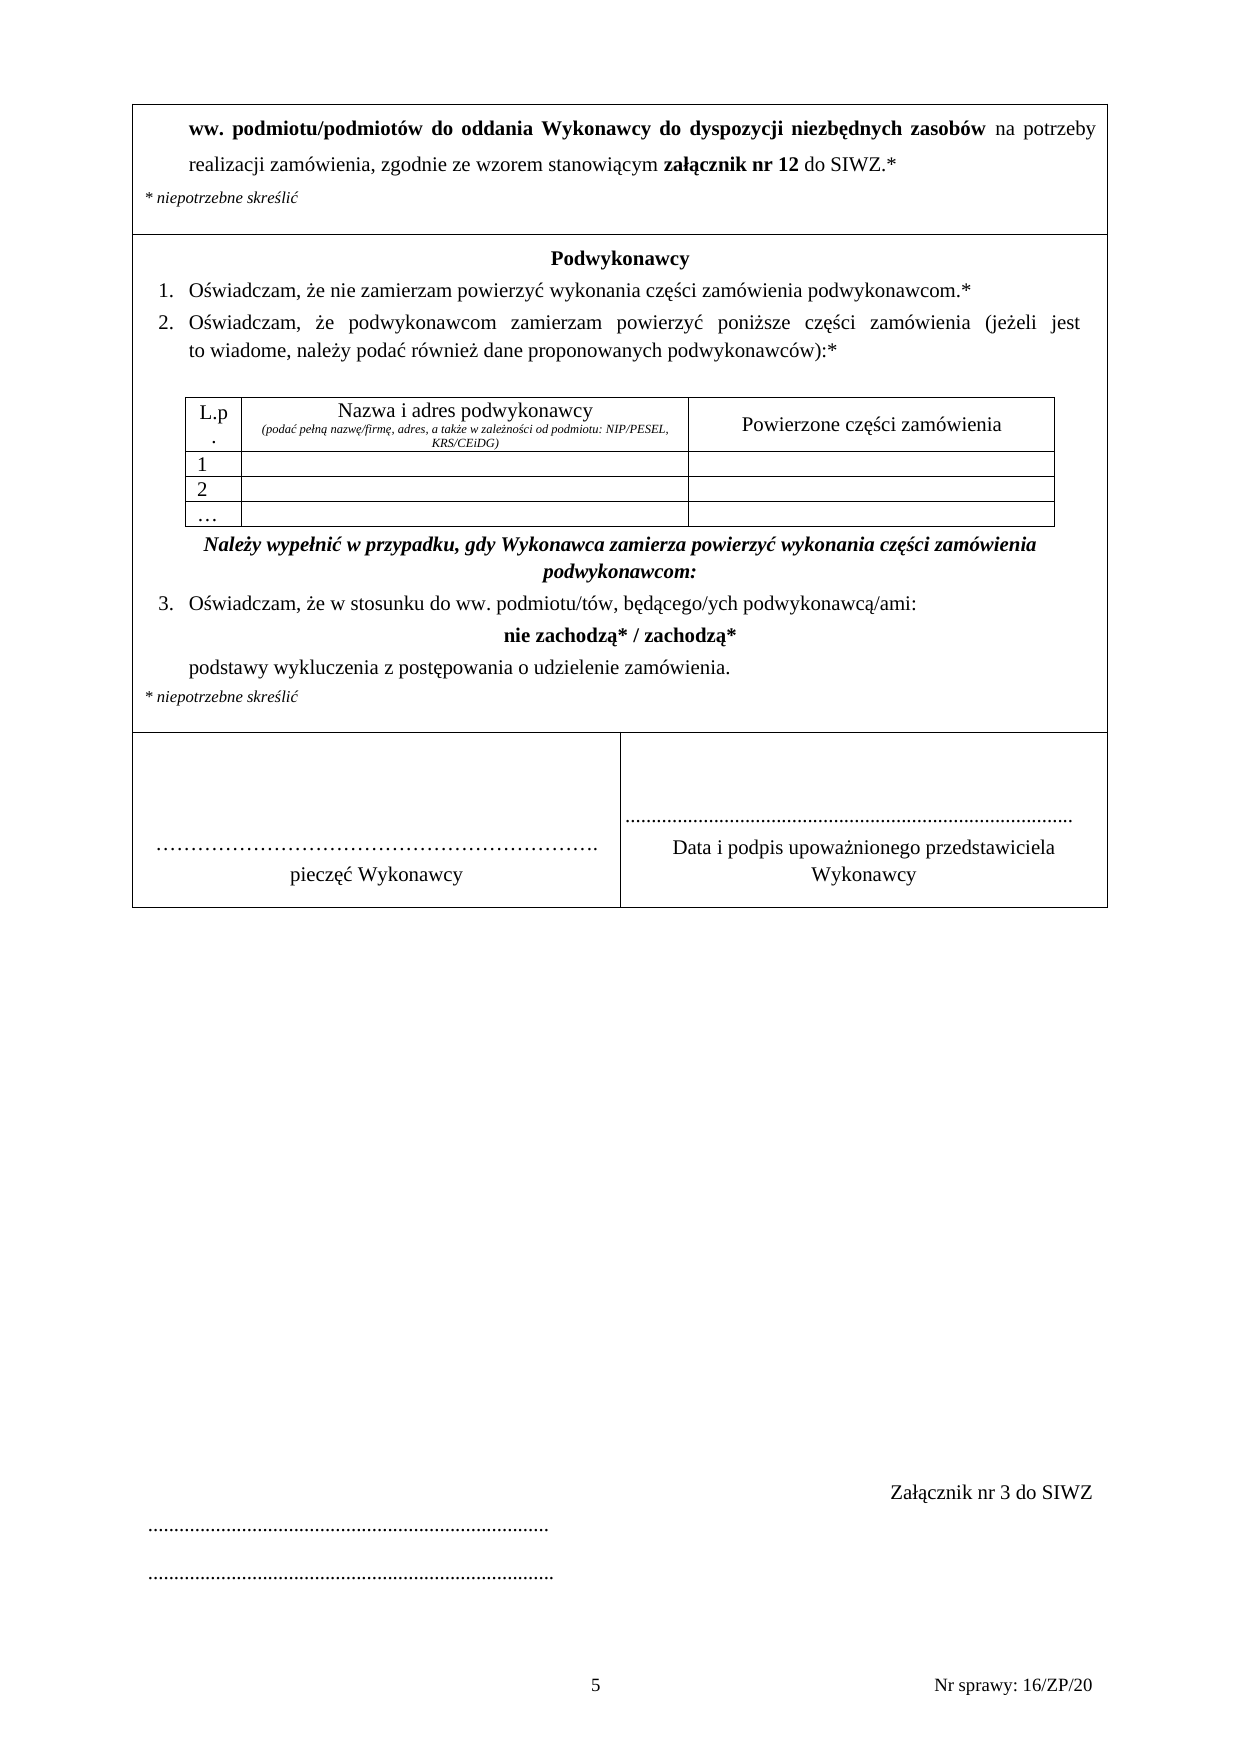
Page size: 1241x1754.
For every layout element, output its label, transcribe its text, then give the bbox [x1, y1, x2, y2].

text ............................................................................. [148, 1512, 1092, 1536]
table_cell ………………………………………………………. pieczęć Wykonawcy [133, 733, 620, 907]
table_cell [133, 105, 1107, 233]
table_cell ...................................................................................... Data i podpis upoważnionego przedstawiciela Wykonawcy [621, 733, 1107, 907]
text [148, 1560, 1092, 1584]
table_cell Podwykonawcy Oświadczam, że nie zamierzam powierzyć wykonania części zamówienia podwykonawcom.* Oświadczam, że podwykonawcom zamierzam powierzyć poniższe części zamówienia (jeżeli jest to wiadome, należy podać również dane proponowanych podwykonawców):* Należy wypełnić w przypadku, gdy Wykonawca zamierza powierzyć wykonania części zamówienia podwykonawcom: Oświadczam, że w stosunku do ww. podmiotu/tów, będącego/ych podwykonawcą/ami: nie zachodzą* / zachodzą* podstawy wykluczenia z postępowania o udzielenie zamówienia. * niepotrzebne skreślić [133, 235, 1107, 732]
text Załącznik nr 3 do SIWZ [148, 1480, 1092, 1504]
